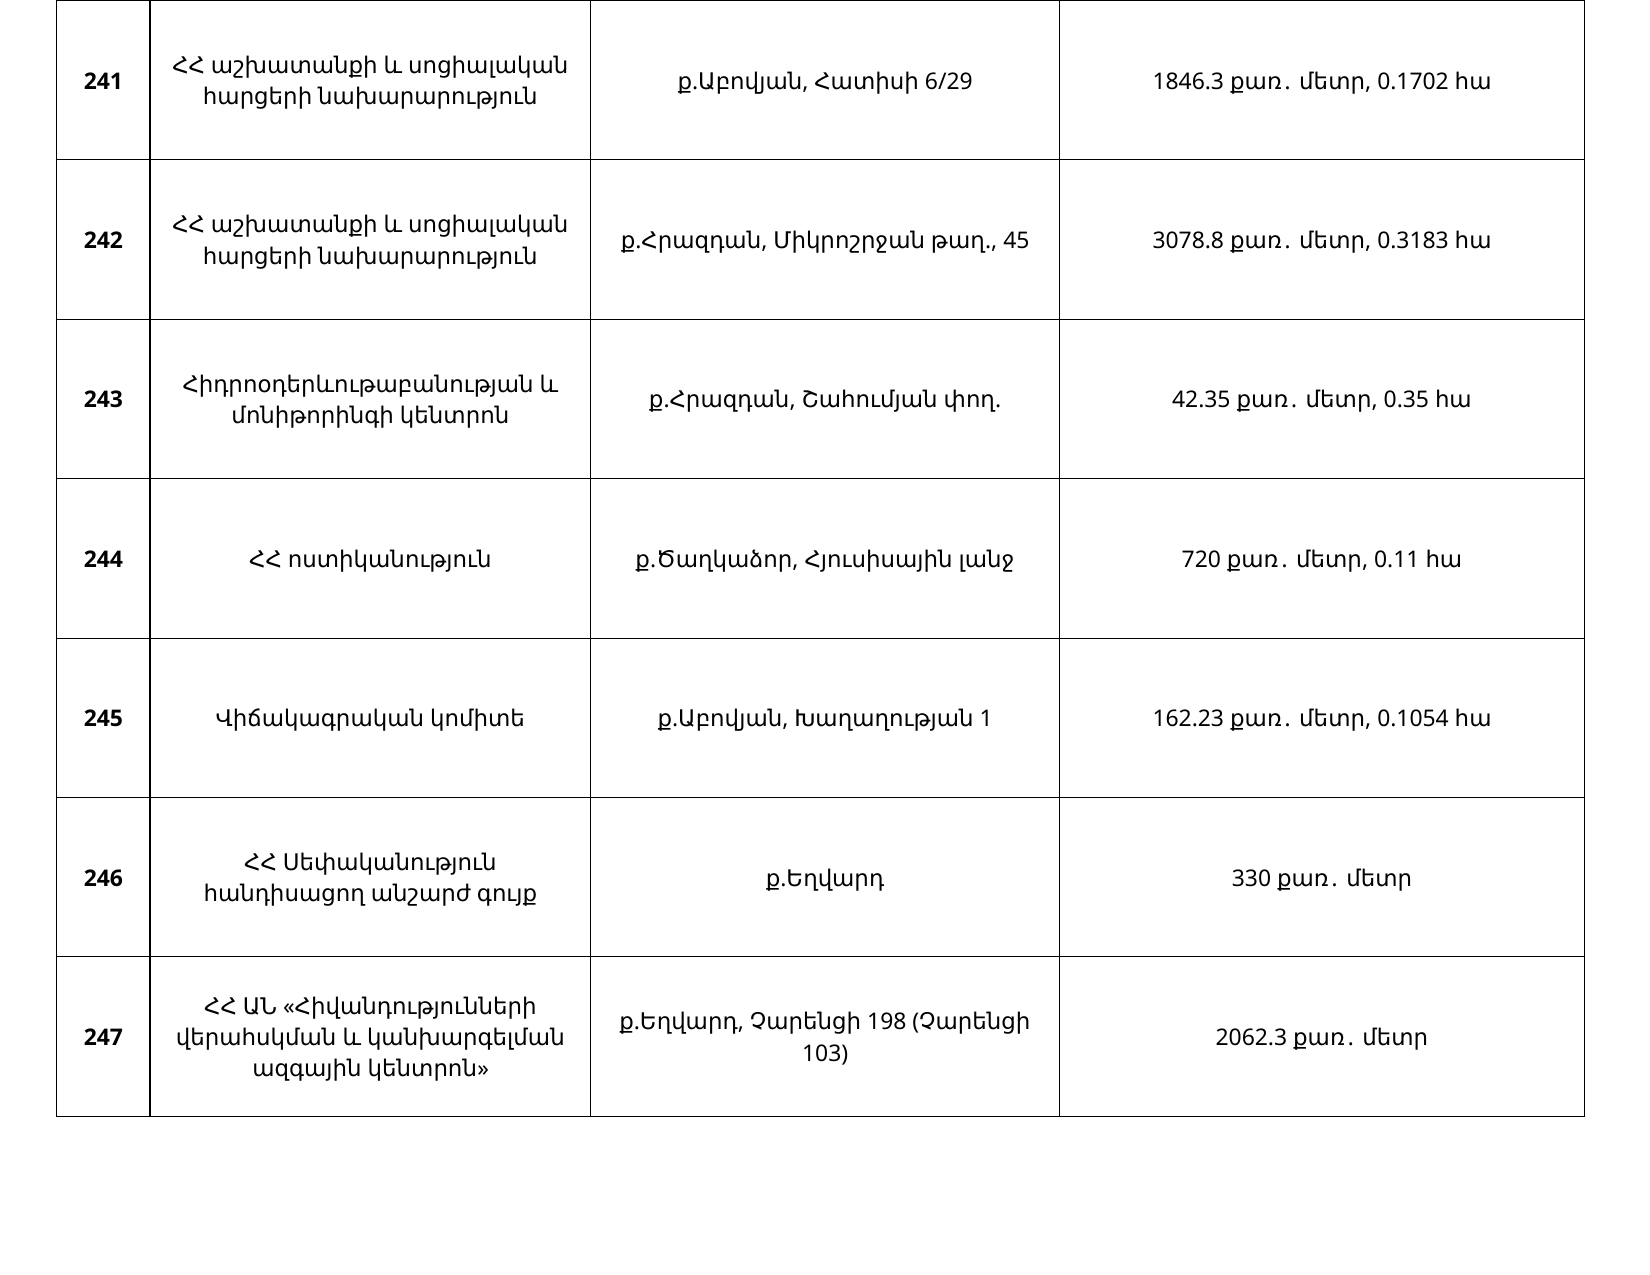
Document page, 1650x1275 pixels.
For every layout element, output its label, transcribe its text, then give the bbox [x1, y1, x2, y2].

table_cell 720 քառ․ մետր, 0.11 հա [1060, 479, 1584, 637]
table_cell 247 [57, 957, 149, 1116]
table_cell 245 [57, 639, 149, 797]
table_cell ք.Աբովյան, Խաղաղության 1 [591, 639, 1059, 797]
table_cell 243 [57, 320, 149, 478]
table_cell 242 [57, 160, 149, 319]
table_cell 241 [57, 1, 149, 159]
table_cell 2062.3 քառ․ մետր [1060, 957, 1584, 1116]
table_cell ք.Ծաղկաձոր, Հյուսիսային լանջ [591, 479, 1059, 637]
table_cell 246 [57, 798, 149, 956]
table_cell 244 [57, 479, 149, 637]
table_cell 162.23 քառ․ մետր, 0.1054 հա [1060, 639, 1584, 797]
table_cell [151, 1, 590, 159]
table_cell ՀՀ ԱՆ «Հիվանդությունների վերահսկման և կանխարգելման ազգային կենտրոն» [151, 957, 590, 1116]
table_cell 42.35 քառ․ մետր, 0.35 հա [1060, 320, 1584, 478]
table_cell ք.Աբովյան, Հատիսի 6/29 [591, 1, 1059, 159]
table_cell 330 քառ․ մետր [1060, 798, 1584, 956]
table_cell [151, 160, 590, 319]
table_cell ք.Եղվարդ, Չարենցի 198 (Չարենցի 103) [591, 957, 1059, 1116]
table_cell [151, 798, 590, 956]
table_cell ք.Եղվարդ [591, 798, 1059, 956]
table_cell ՀՀ ոստիկանություն [151, 479, 590, 637]
table_cell Վիճակագրական կոմիտե [151, 639, 590, 797]
table_cell ք.Հրազդան, Միկրոշրջան թաղ., 45 [591, 160, 1059, 319]
table_cell 3078.8 քառ․ մետր, 0.3183 հա [1060, 160, 1584, 319]
table_cell 1846.3 քառ․ մետր, 0.1702 հա [1060, 1, 1584, 159]
table_cell ք.Հրազդան, Շահումյան փող. [591, 320, 1059, 478]
table_cell Հիդրոօդերևութաբանության և մոնիթորինգի կենտրոն [151, 320, 590, 478]
